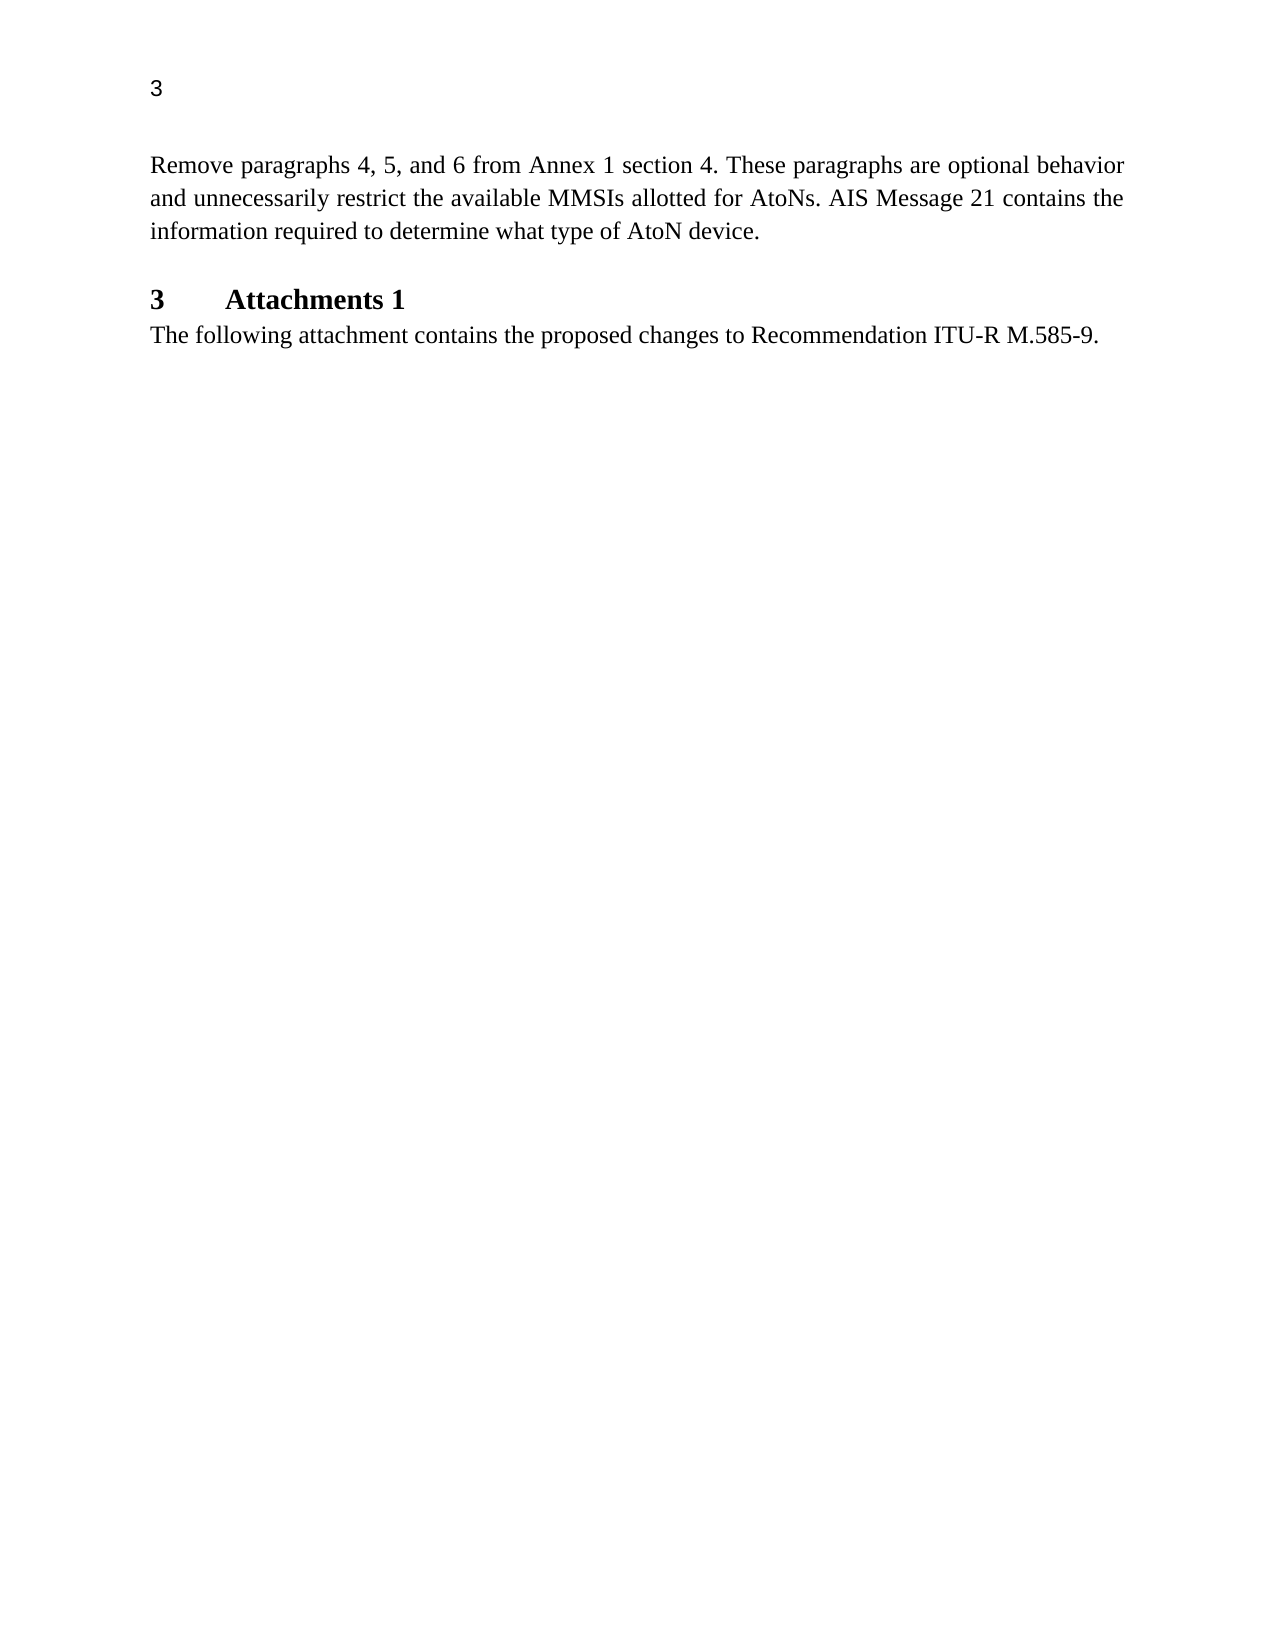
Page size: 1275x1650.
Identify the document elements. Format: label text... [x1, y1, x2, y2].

text 3 Attachments 1 [150, 282, 1125, 316]
text Remove paragraphs 4, 5, and 6 from Annex 1 section 4. These paragraphs are optional behavior and unnecessarily restrict the available MMSIs allotted for AtoNs. AIS Message 21 contains the information required to determine what type of AtoN device. [150, 150, 1125, 245]
text The following attachment contains the proposed changes to Recommendation ITU-R M.585-9. [150, 321, 1125, 349]
